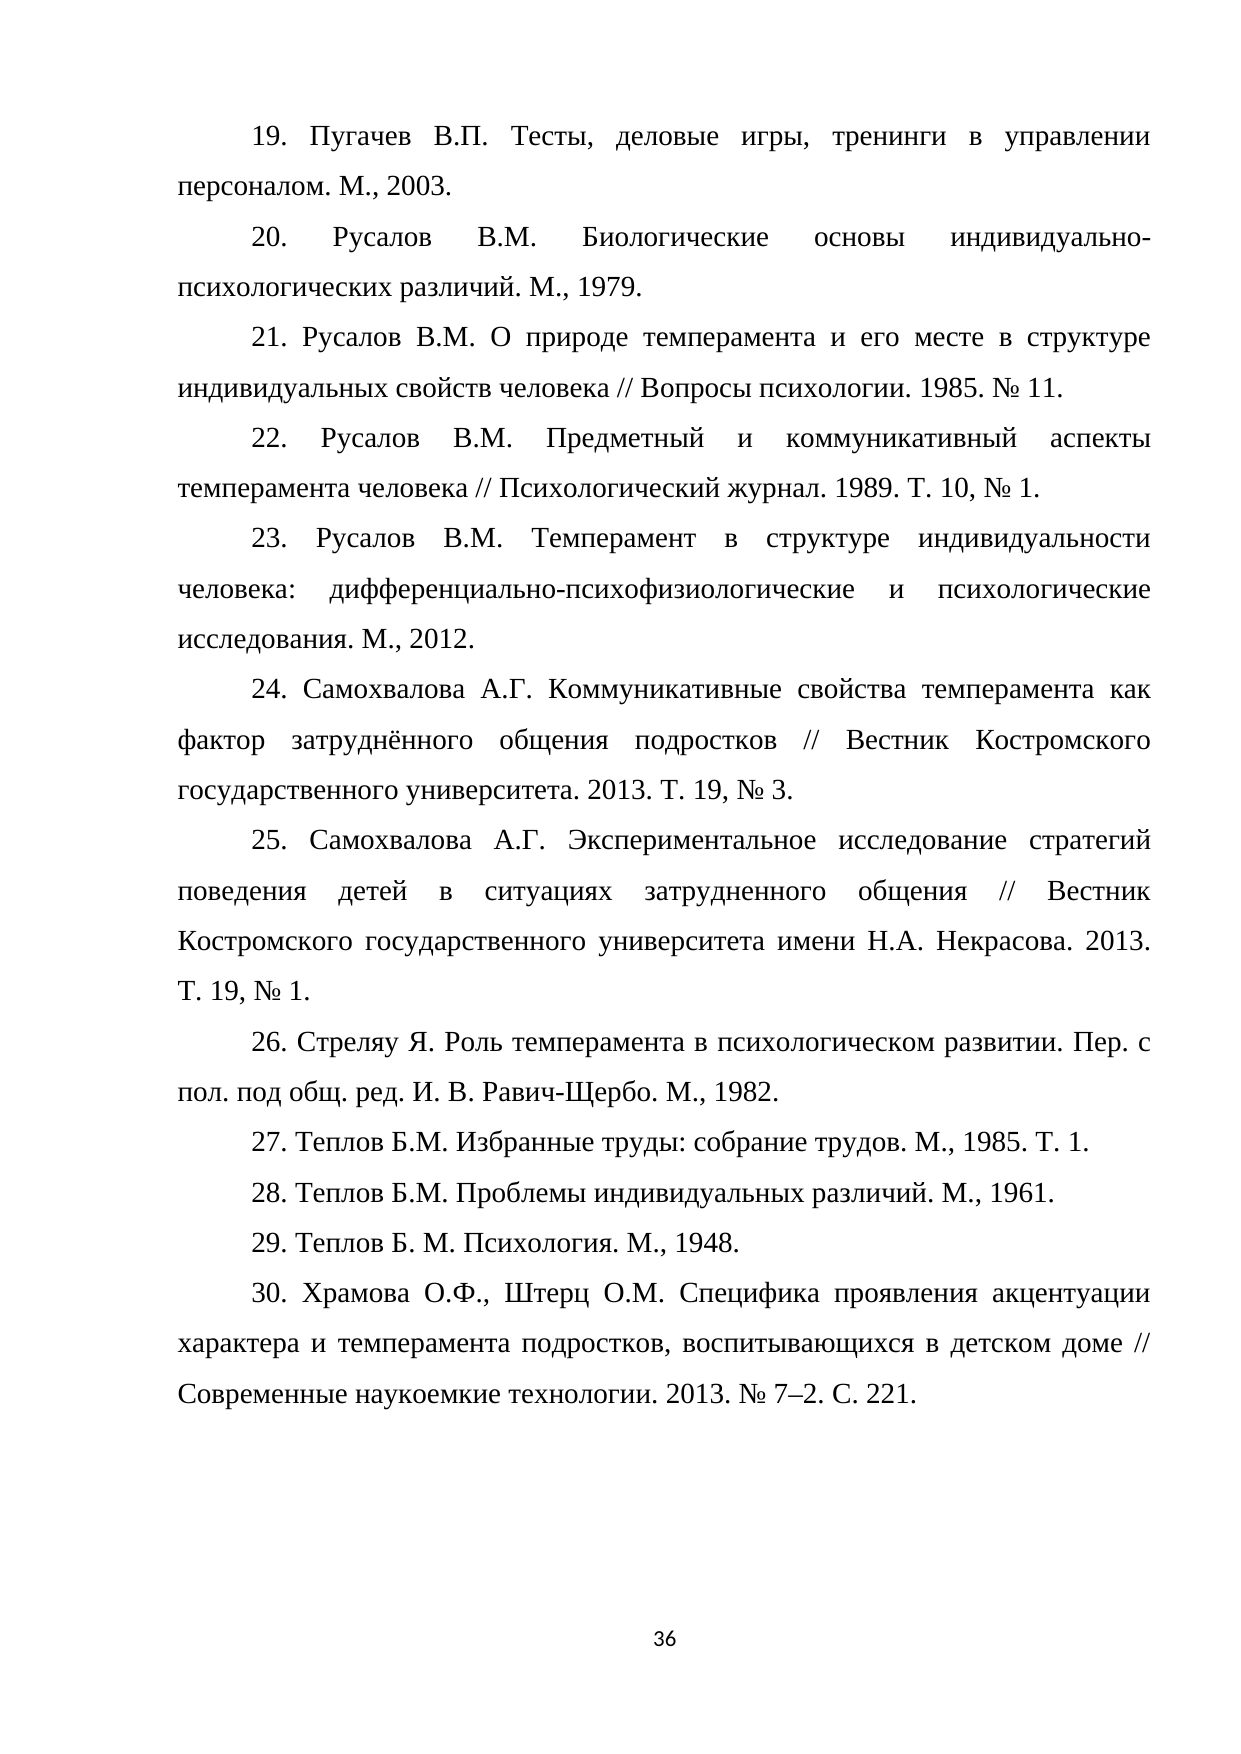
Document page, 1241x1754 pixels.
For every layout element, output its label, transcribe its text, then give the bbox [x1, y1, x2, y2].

text 19. Пугачев В.П. Тесты, деловые игры, тренинги в управлении персоналом. М., 2003. [177, 118, 1152, 202]
text 27. Теплов Б.М. Избранные труды: собрание трудов. М., 1985. Т. 1. [177, 1124, 1152, 1158]
text 25. Самохвалова А.Г. Экспериментальное исследование стратегий поведения детей в ситуациях затрудненного общения // Вестник Костромского государственного университета имени Н.А. Некрасова. 2013. Т. 19, № 1. [177, 822, 1152, 1007]
text 21. Русалов В.М. О природе темперамента и его месте в структуре индивидуальных свойств человека // Вопросы психологии. 1985. № 11. [177, 319, 1152, 403]
text 26. Стреляу Я. Роль темперамента в психологическом развитии. Пер. с пол. под общ. ред. И. В. Равич-Щербо. М., 1982. [177, 1024, 1152, 1108]
text 23. Русалов В.М. Темперамент в структуре индивидуальности человека: дифференциально-психофизиологические и психологические исследования. М., 2012. [177, 521, 1152, 655]
text 22. Русалов В.М. Предметный и коммуникативный аспекты темперамента человека // Психологический журнал. 1989. Т. 10, № 1. [177, 420, 1152, 504]
text 28. Теплов Б.М. Проблемы индивидуальных различий. М., 1961. [177, 1175, 1152, 1208]
text 20. Русалов В.М. Биологические основы индивидуально-психологических различий. М., 1979. [177, 219, 1152, 303]
text 29. Теплов Б. М. Психология. М., 1948. [177, 1225, 1152, 1258]
text 30. Храмова О.Ф., Штерц О.М. Специфика проявления акцентуации характера и темперамента подростков, воспитывающихся в детском доме // Современные наукоемкие технологии. 2013. № 7–2. С. 221. [177, 1275, 1152, 1409]
text 24. Самохвалова А.Г. Коммуникативные свойства темперамента как фактор затруднённого общения подростков // Вестник Костромского государственного университета. 2013. Т. 19, № 3. [177, 672, 1152, 806]
